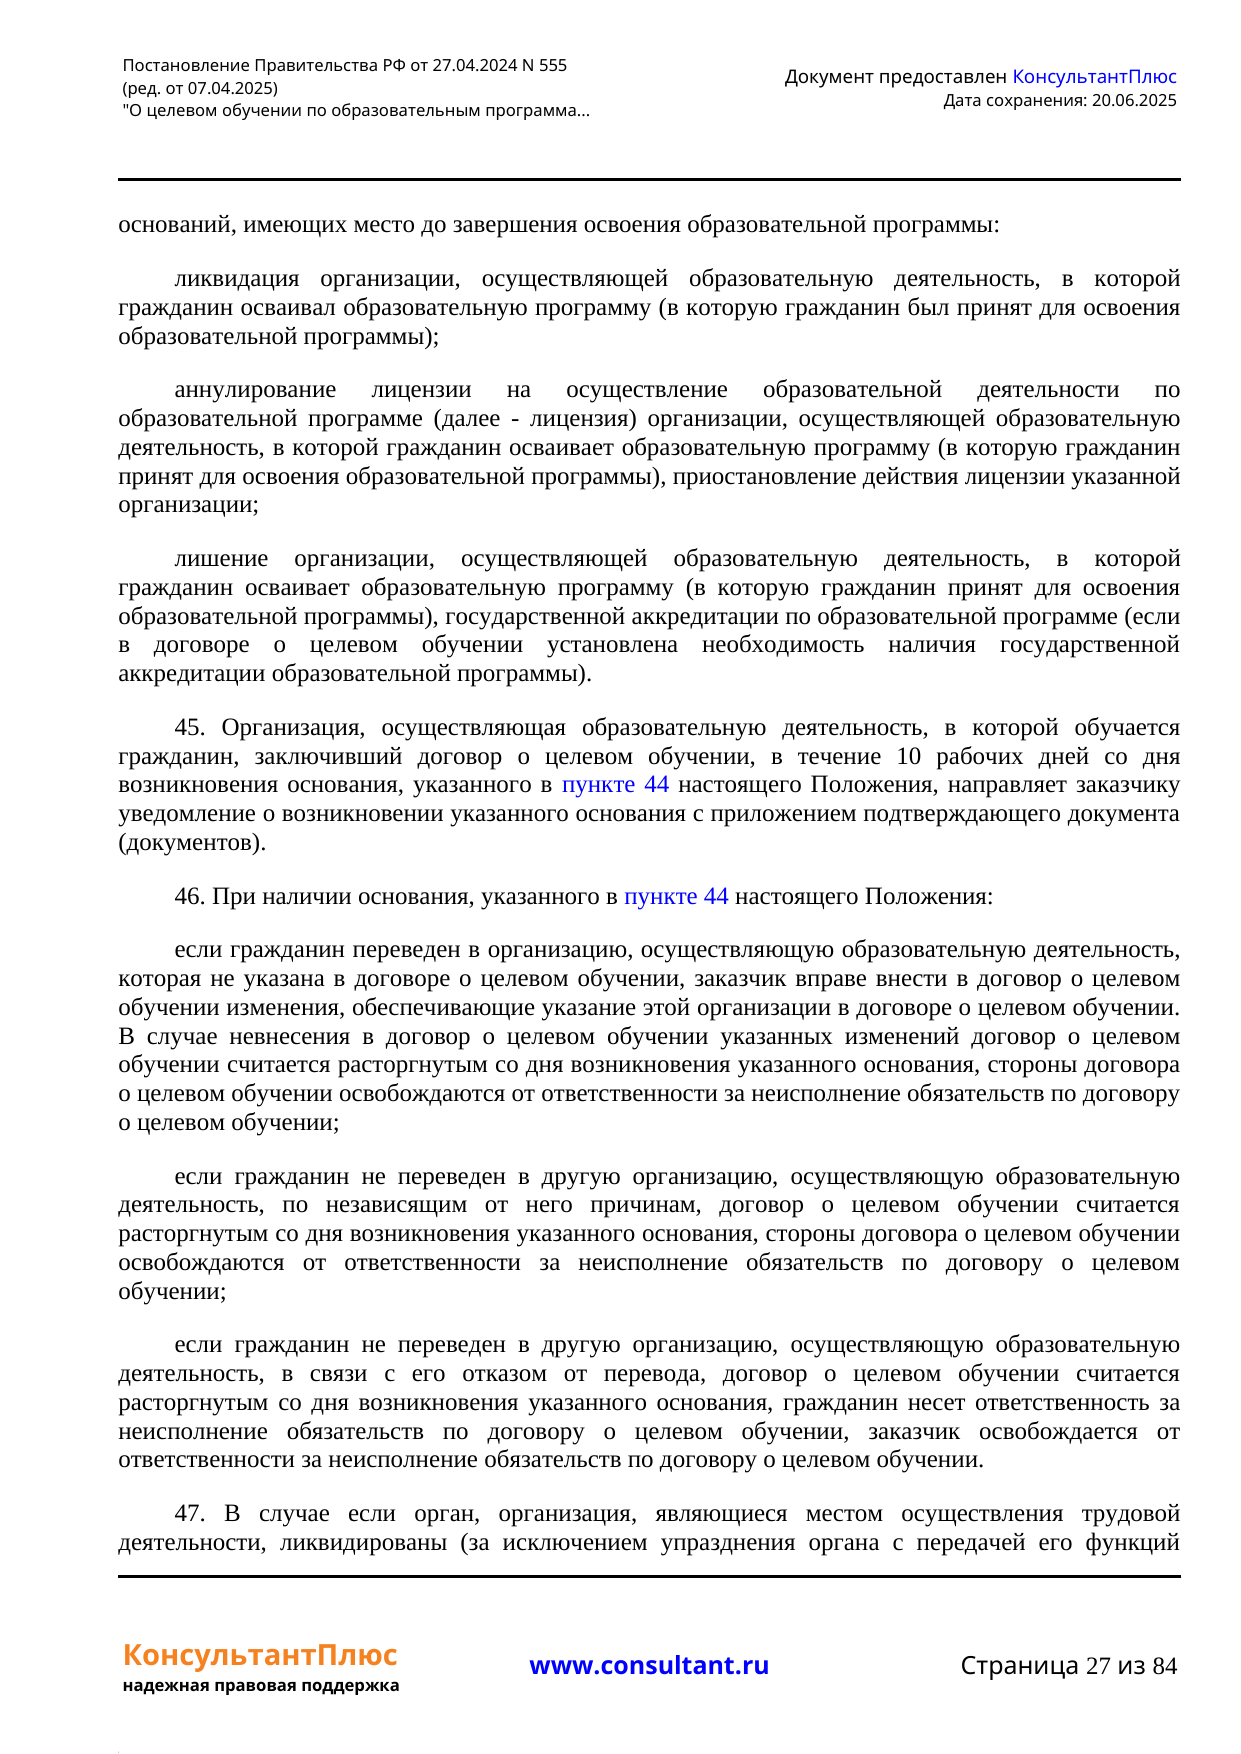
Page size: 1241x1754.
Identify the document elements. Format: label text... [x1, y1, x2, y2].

text если гражданин переведен в организацию, осуществляющую образовательную деятельность, которая не указана в договоре о целевом обучении, заказчик вправе внести в договор о целевом обучении изменения, обеспечивающие указание этой организации в договоре о целевом обучении. В случае невнесения в договор о целевом обучении указанных изменений договор о целевом обучении считается расторгнутым со дня возникновения указанного основания, стороны договора о целевом обучении освобождаются от ответственности за неисполнение обязательств по договору о целевом обучении; [118, 934, 1181, 1136]
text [118, 1498, 1181, 1556]
text лишение организации, осуществляющей образовательную деятельность, в которой гражданин осваивает образовательную программу (в которую гражданин принят для освоения образовательной программы), государственной аккредитации по образовательной программе (если в договоре о целевом обучении установлена необходимость наличия государственной аккредитации образовательной программы). [118, 543, 1181, 687]
text ликвидация организации, осуществляющей образовательную деятельность, в которой гражданин осваивал образовательную программу (в которую гражданин был принят для освоения образовательной программы); [118, 263, 1181, 349]
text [118, 209, 1181, 238]
text 45. Организация, осуществляющая образовательную деятельность, в которой обучается гражданин, заключивший договор о целевом обучении, в течение 10 рабочих дней со дня возникновения основания, указанного в пункте 44 настоящего Положения, направляет заказчику уведомление о возникновении указанного основания с приложением подтверждающего документа (документов). [118, 712, 1181, 856]
text если гражданин не переведен в другую организацию, осуществляющую образовательную деятельность, в связи с его отказом от перевода, договор о целевом обучении считается расторгнутым со дня возникновения указанного основания, гражданин несет ответственность за неисполнение обязательств по договору о целевом обучении, заказчик освобождается от ответственности за неисполнение обязательств по договору о целевом обучении. [118, 1329, 1181, 1473]
text 46. При наличии основания, указанного в пункте 44 настоящего Положения: [118, 881, 1181, 909]
text аннулирование лицензии на осуществление образовательной деятельности по образовательной программе (далее - лицензия) организации, осуществляющей образовательную деятельность, в которой гражданин осваивает образовательную программу (в которую гражданин принят для освоения образовательной программы), приостановление действия лицензии указанной организации; [118, 374, 1181, 518]
text если гражданин не переведен в другую организацию, осуществляющую образовательную деятельность, по независящим от него причинам, договор о целевом обучении считается расторгнутым со дня возникновения указанного основания, стороны договора о целевом обучении освобождаются от ответственности за неисполнение обязательств по договору о целевом обучении; [118, 1161, 1181, 1304]
